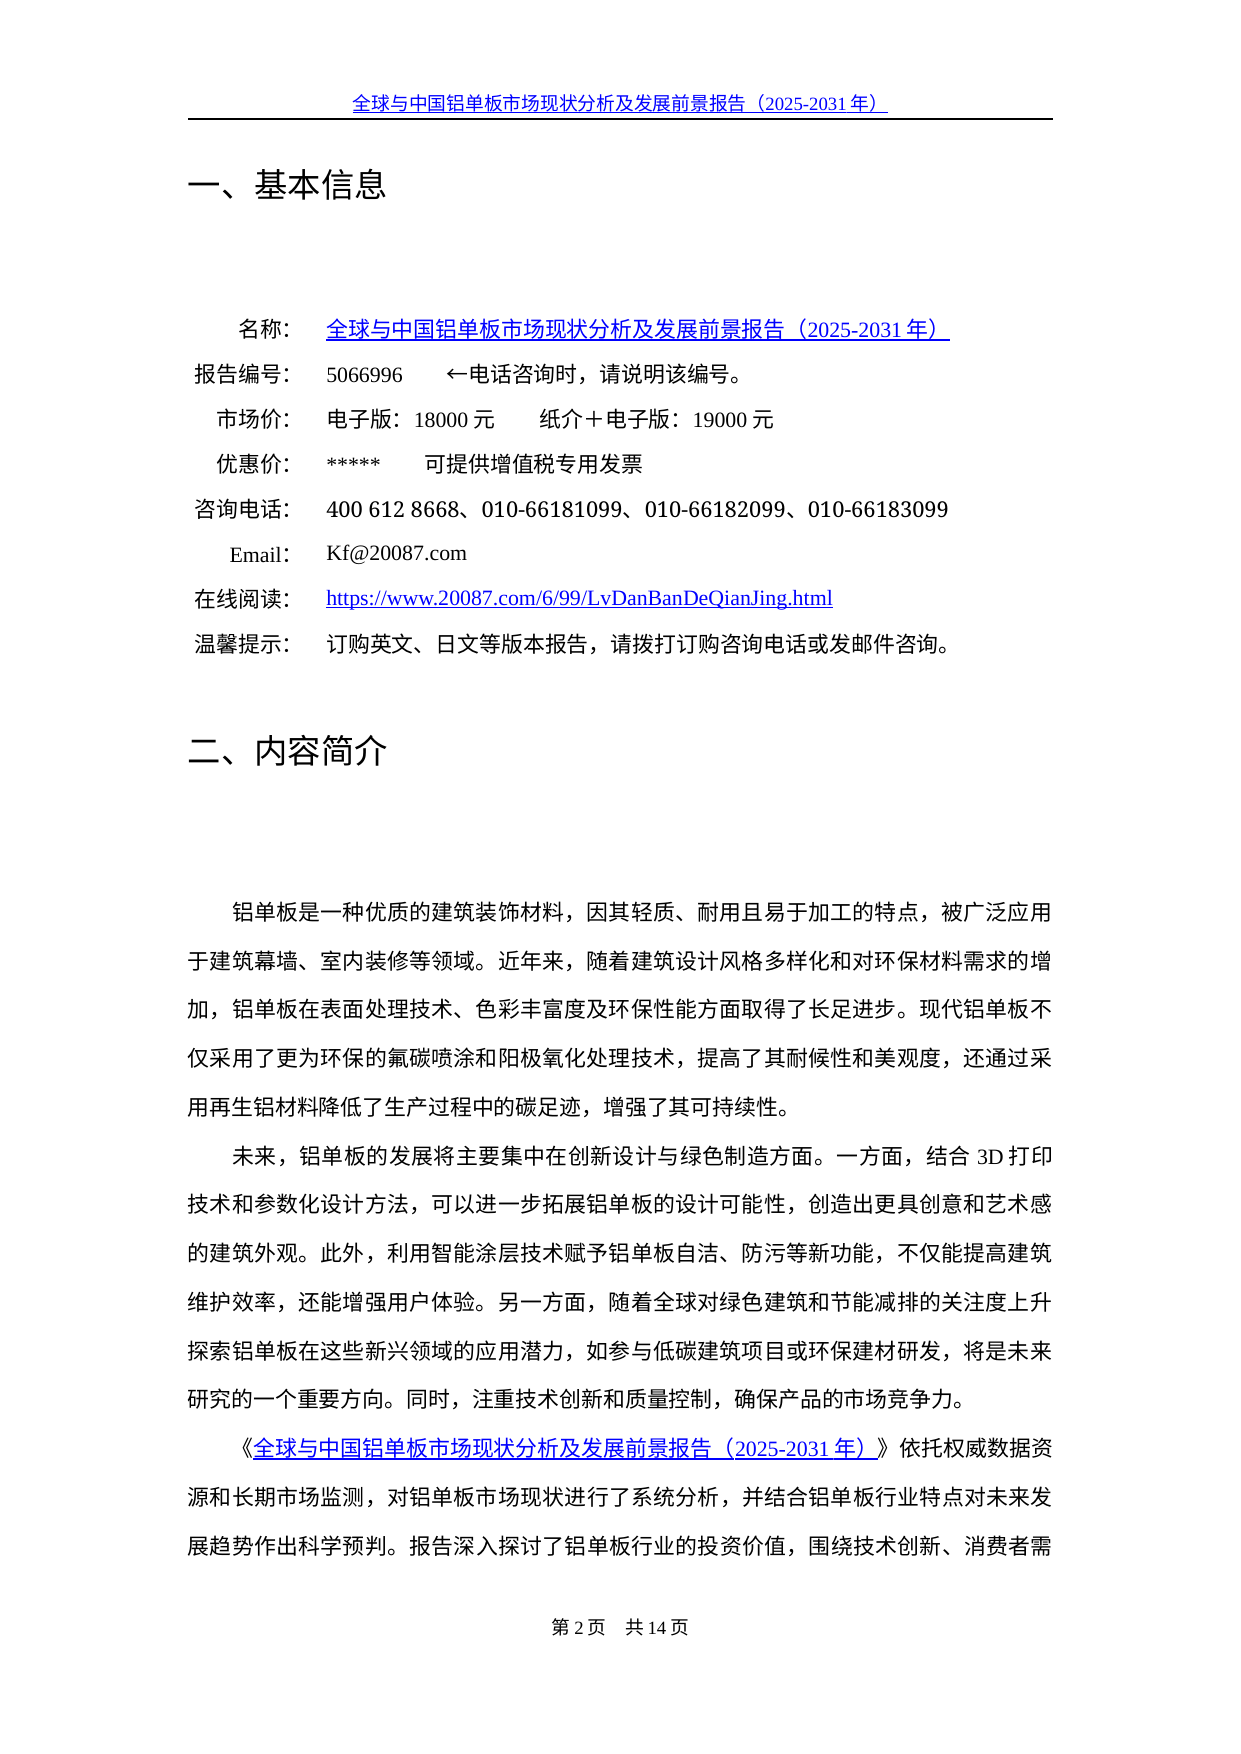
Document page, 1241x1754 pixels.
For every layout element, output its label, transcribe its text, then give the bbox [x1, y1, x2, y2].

table_cell 订购英文、日文等版本报告，请拨打订购咨询电话或发邮件咨询。 [315, 627, 1073, 672]
table_header 名称： [167, 312, 315, 357]
title 二、内容简介 [187, 717, 1053, 782]
table_cell 在线阅读： [167, 582, 315, 627]
table_cell 报告编号： [167, 357, 315, 402]
table_cell Kf@20087.com [315, 537, 1073, 582]
table_cell [315, 582, 1073, 627]
table_cell 优惠价： [167, 447, 315, 492]
table_cell 5066996 ←电话咨询时，请说明该编号。 [315, 357, 1073, 402]
title 一、基本信息 [187, 150, 1053, 215]
table_cell 市场价： [167, 402, 315, 447]
table_cell 温馨提示： [167, 627, 315, 672]
table_header 全球与中国铝单板市场现状分析及发展前景报告（2025-2031年） [315, 312, 1073, 357]
table_cell 咨询电话： [167, 492, 315, 537]
table_cell 400 612 8668、010-66181099、010-66182099、010-66183099 [315, 492, 1073, 537]
table_cell ***** 可提供增值税专用发票 [315, 447, 1073, 492]
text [187, 894, 1053, 1561]
table_cell Email： [167, 537, 315, 582]
table_cell 电子版：18000 元 纸介＋电子版：19000 元 [315, 402, 1073, 447]
